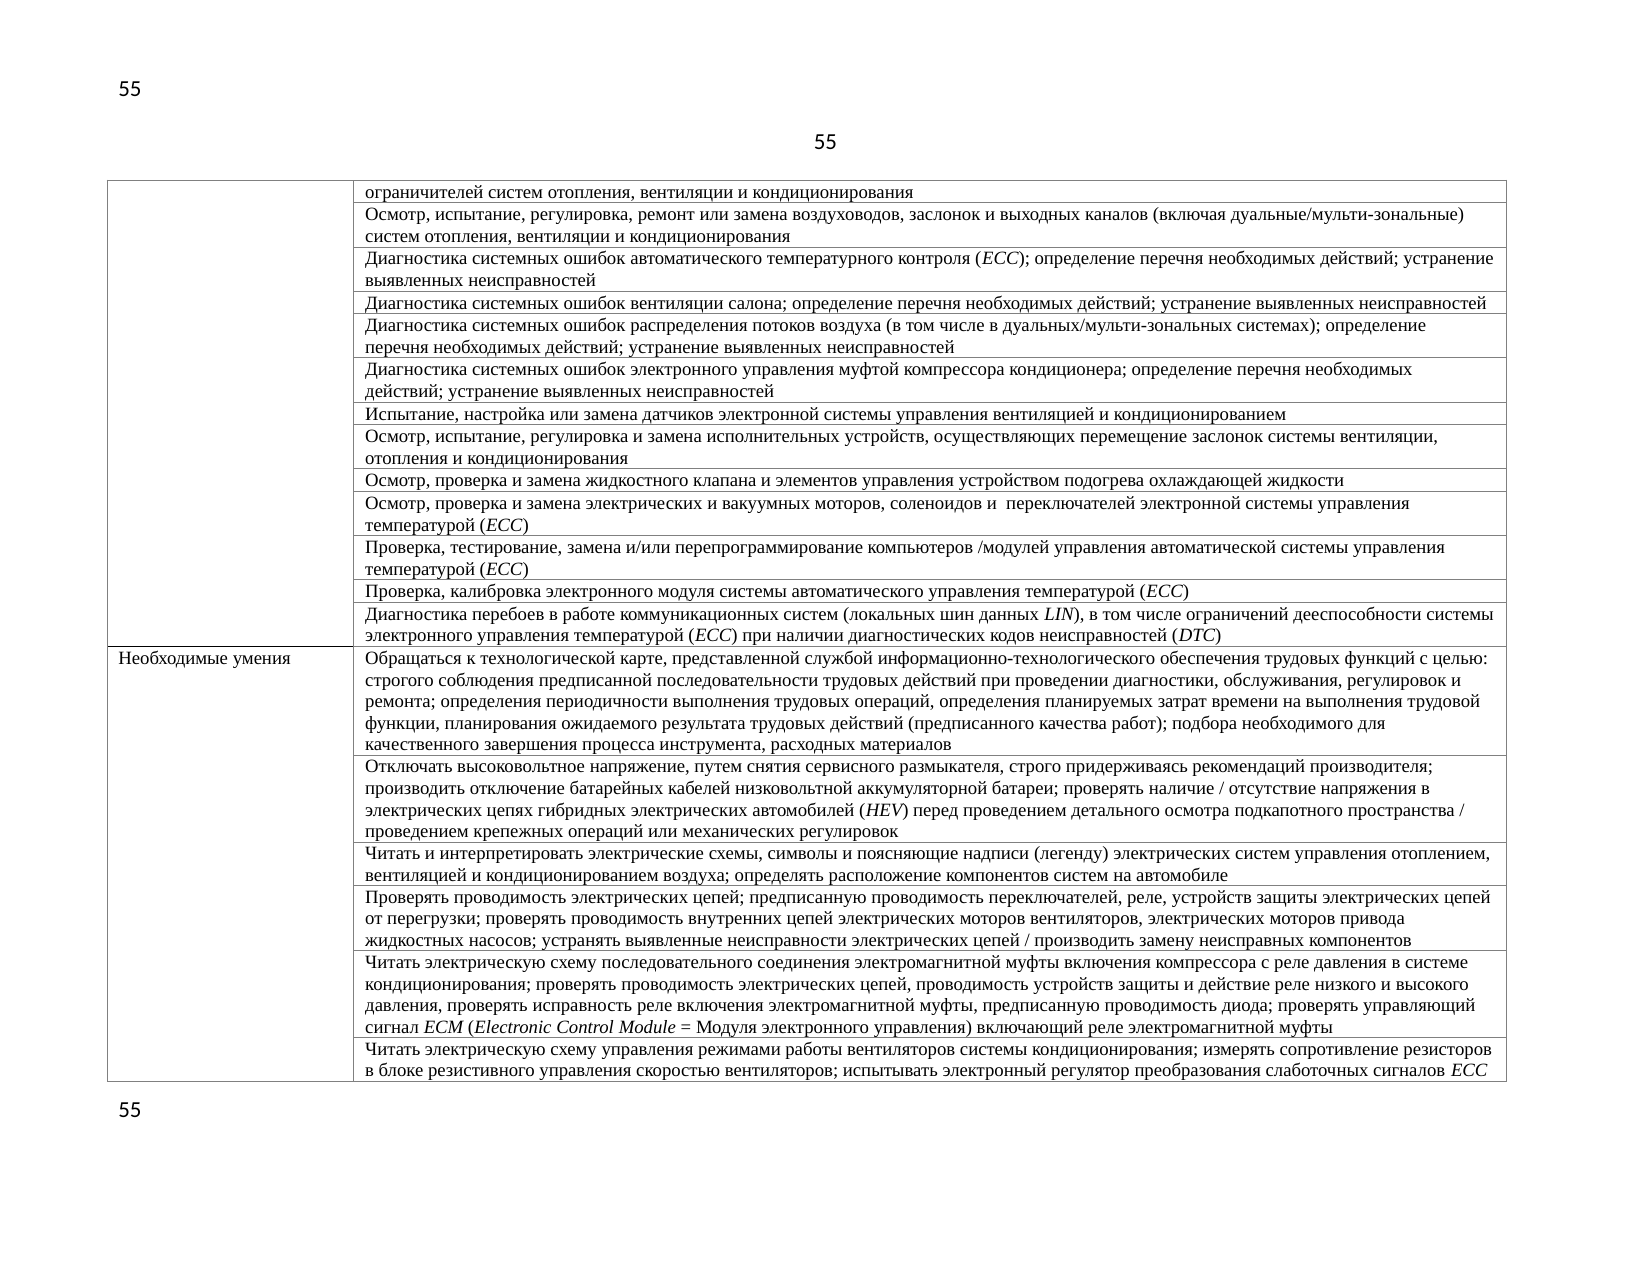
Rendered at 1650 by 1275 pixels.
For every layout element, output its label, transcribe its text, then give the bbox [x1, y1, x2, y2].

table_cell Читать электрическую схему последовательного соединения электромагнитной муфты включения компрессора с реле давления в системе кондиционирования; проверять проводимость электрических цепей, проводимость устройств защиты и действие реле низкого и высокого давления, проверять исправность реле включения электромагнитной муфты, предписанную проводимость диода; проверять управляющий сигнал ECM (Electronic Control Module = Модуля электронного управления) включающий реле электромагнитной муфты [354, 951, 1506, 1037]
table_cell Диагностика системных ошибок вентиляции салона; определение перечня необходимых действий; устранение выявленных неисправностей [354, 292, 1506, 313]
table_cell Проверять проводимость электрических цепей; предписанную проводимость переключателей, реле, устройств защиты электрических цепей от перегрузки; проверять проводимость внутренних цепей электрических моторов вентиляторов, электрических моторов привода жидкостных насосов; устранять выявленные неисправности электрических цепей / производить замену неисправных компонентов [354, 886, 1506, 950]
table_cell Читать и интерпретировать электрические схемы, символы и поясняющие надписи (легенду) электрических систем управления отоплением, вентиляцией и кондиционированием воздуха; определять расположение компонентов систем на автомобиле [354, 843, 1506, 885]
table_cell Диагностика системных ошибок распределения потоков воздуха (в том числе в дуальных/мульти-зональных системах); определение перечня необходимых действий; устранение выявленных неисправностей [354, 314, 1506, 357]
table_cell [354, 181, 1506, 202]
table_cell Необходимые умения [108, 647, 353, 1081]
table_cell Проверка, калибровка электронного модуля системы автоматического управления температурой (ECC) [354, 580, 1506, 602]
table_cell Отключать высоковольтное напряжение, путем снятия сервисного размыкателя, строго придерживаясь рекомендаций производителя; производить отключение батарейных кабелей низковольтной аккумуляторной батареи; проверять наличие / отсутствие напряжения в электрических цепях гибридных электрических автомобилей (HEV) перед проведением детального осмотра подкапотного пространства / проведением крепежных операций или механических регулировок [354, 756, 1506, 842]
table_cell Осмотр, проверка и замена электрических и вакуумных моторов, соленоидов и переключателей электронной системы управления температурой (ECC) [354, 492, 1506, 535]
table_cell Диагностика перебоев в работе коммуникационных систем (локальных шин данных LIN), в том числе ограничений дееспособности системы электронного управления температурой (ECC) при наличии диагностических кодов неисправностей (DTC) [354, 603, 1506, 646]
table_cell Обращаться к технологической карте, представленной службой информационно-технологического обеспечения трудовых функций с целью: строгого соблюдения предписанной последовательности трудовых действий при проведении диагностики, обслуживания, регулировок и ремонта; определения периодичности выполнения трудовых операций, определения планируемых затрат времени на выполнения трудовой функции, планирования ожидаемого результата трудовых действий (предписанного качества работ); подбора необходимого для качественного завершения процесса инструмента, расходных материалов [354, 647, 1506, 755]
table_cell Испытание, настройка или замена датчиков электронной системы управления вентиляцией и кондиционированием [354, 403, 1506, 424]
table_cell Осмотр, проверка и замена жидкостного клапана и элементов управления устройством подогрева охлаждающей жидкости [354, 469, 1506, 491]
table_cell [354, 1038, 1506, 1081]
table_cell Диагностика системных ошибок автоматического температурного контроля (ECC); определение перечня необходимых действий; устранение выявленных неисправностей [354, 248, 1506, 291]
table_cell Осмотр, испытание, регулировка и замена исполнительных устройств, осуществляющих перемещение заслонок системы вентиляции, отопления и кондиционирования [354, 425, 1506, 468]
table_cell Проверка, тестирование, замена и/или перепрограммирование компьютеров /модулей управления автоматической системы управления температурой (ECC) [354, 536, 1506, 579]
table_cell Диагностика системных ошибок электронного управления муфтой компрессора кондиционера; определение перечня необходимых действий; устранение выявленных неисправностей [354, 358, 1506, 401]
table_cell Осмотр, испытание, регулировка, ремонт или замена воздуховодов, заслонок и выходных каналов (включая дуальные/мульти-зональные) систем отопления, вентиляции и кондиционирования [354, 203, 1506, 246]
